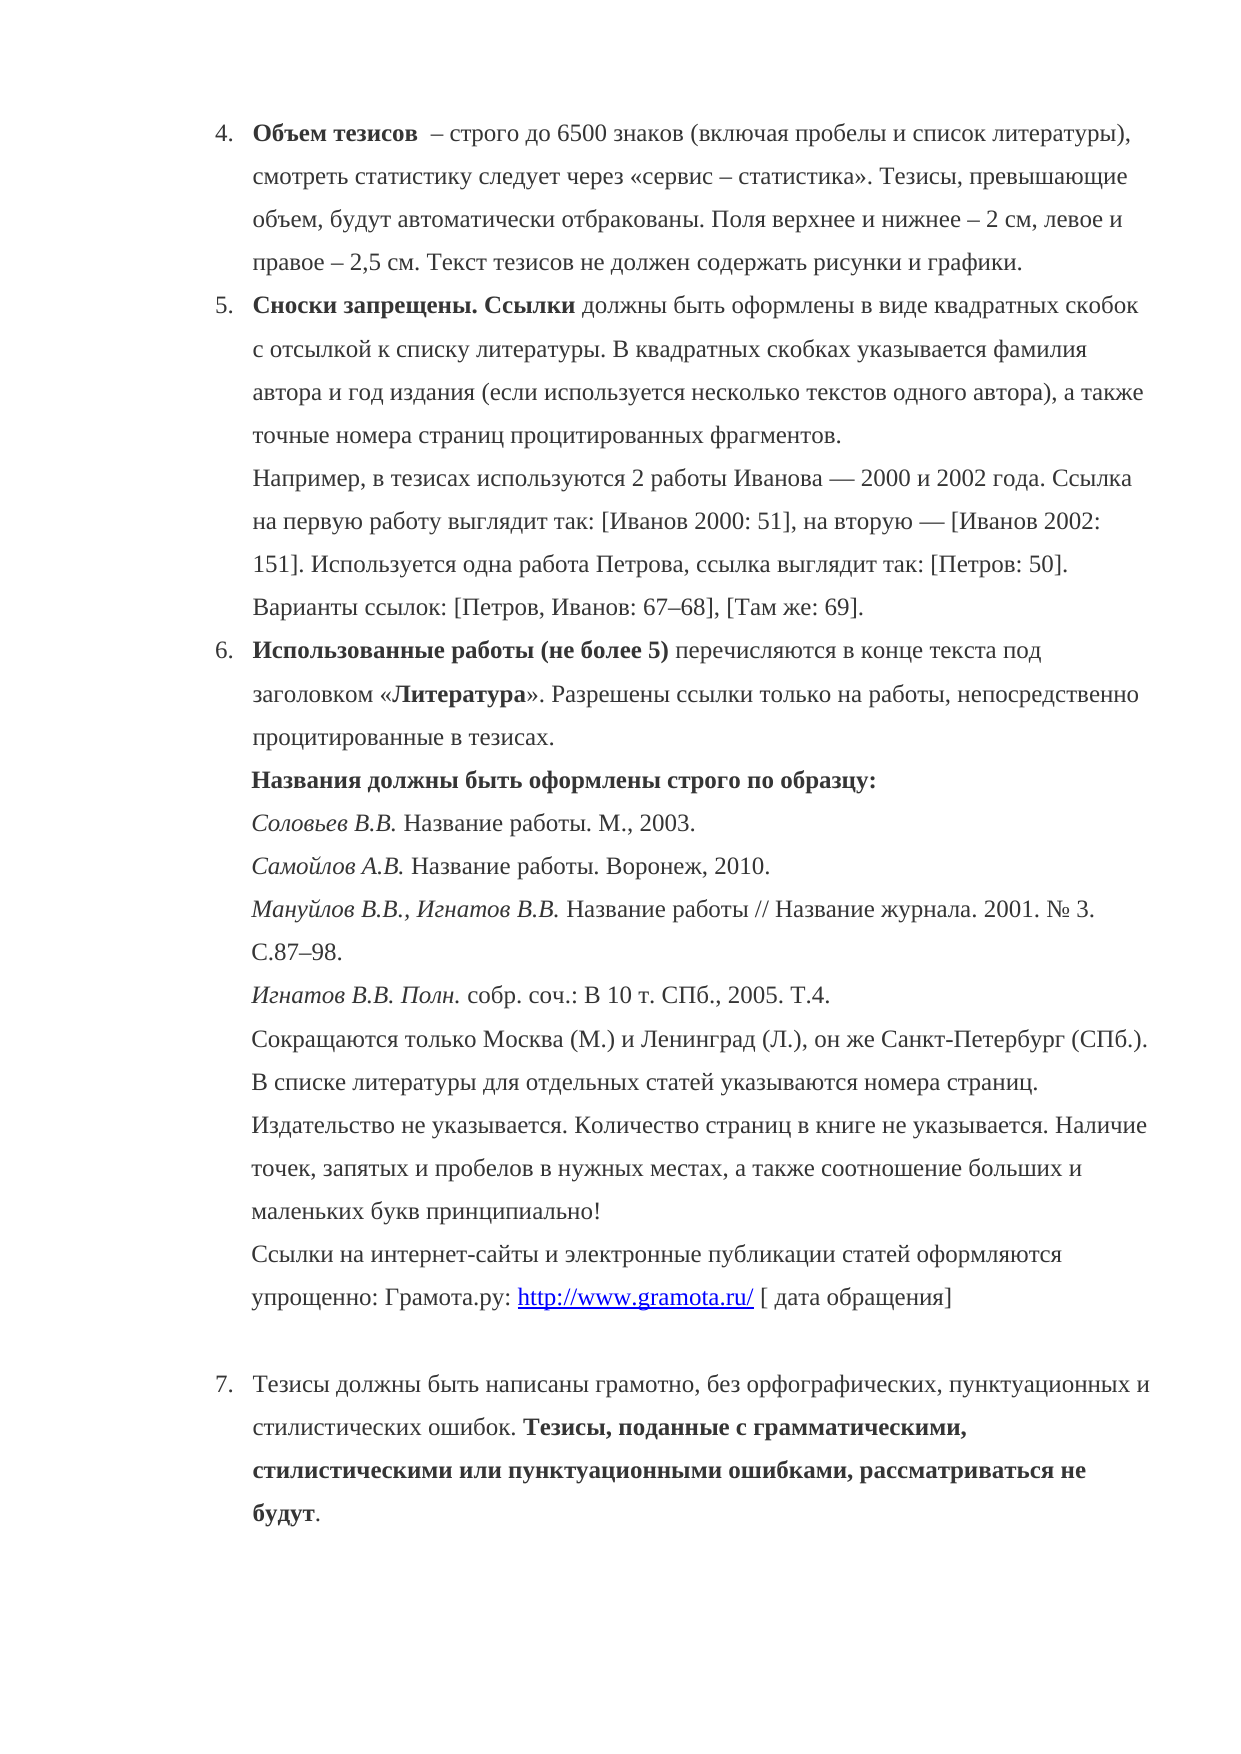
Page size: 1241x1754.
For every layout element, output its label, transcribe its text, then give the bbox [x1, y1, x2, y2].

list Объем тезисов – строго до 6500 знаков (включая пробелы и список литературы), смотреть статистику следует через «сервис – статистика». Тезисы, превышающие объем, будут автоматически отбракованы. Поля верхнее и нижнее – 2 см, левое и правое – 2,5 см. Текст тезисов не должен содержать рисунки и графики. [215, 118, 1152, 276]
list Сноски запрещены. Ссылки должны быть оформлены в виде квадратных скобок с отсылкой к списку литературы. В квадратных скобках указывается фамилия автора и год издания (если используется несколько текстов одного автора), а также точные номера страниц процитированных фрагментов. Например, в тезисах используются 2 работы Иванова — 2000 и 2002 года. Ссылка на первую работу выглядит так: [Иванов 2000: 51], на вторую — [Иванов 2002: 151]. Используется одна работа Петрова, ссылка выглядит так: [Петров: 50]. Варианты ссылок: [Петров, Иванов: 67–68], [Там же: 69]. [215, 291, 1152, 621]
text Названия должны быть оформлены строго по образцу: Соловьев В.В. Название работы. М., 2003. Самойлов А.В. Название работы. Воронеж, 2010. Мануйлов В.В., Игнатов В.В. Название работы // Название журнала. 2001. № 3. С.87–98. Игнатов В.В. Полн. собр. соч.: В 10 т. СПб., 2005. Т.4. Сокращаются только Москва (М.) и Ленинград (Л.), он же Санкт-Петербург (СПб.). В списке литературы для отдельных статей указываются номера страниц. Издательство не указывается. Количество страниц в книге не указывается. Наличие точек, запятых и пробелов в нужных местах, а также соотношение больших и маленьких букв принципиально! Ссылки на интернет-сайты и электронные публикации статей оформляются упрощенно: Грамота.ру: http://www.gramota.ru/ [ дата обращения] [251, 765, 1152, 1354]
list Использованные работы (не более 5) перечисляются в конце текста под заголовком «Литература». Разрешены ссылки только на работы, непосредственно процитированные в тезисах. [215, 636, 1152, 751]
list Тезисы должны быть написаны грамотно, без орфографических, пунктуационных и стилистических ошибок. Тезисы, поданные с грамматическими, стилистическими или пунктуационными ошибками, рассматриваться не будут. [215, 1369, 1152, 1527]
